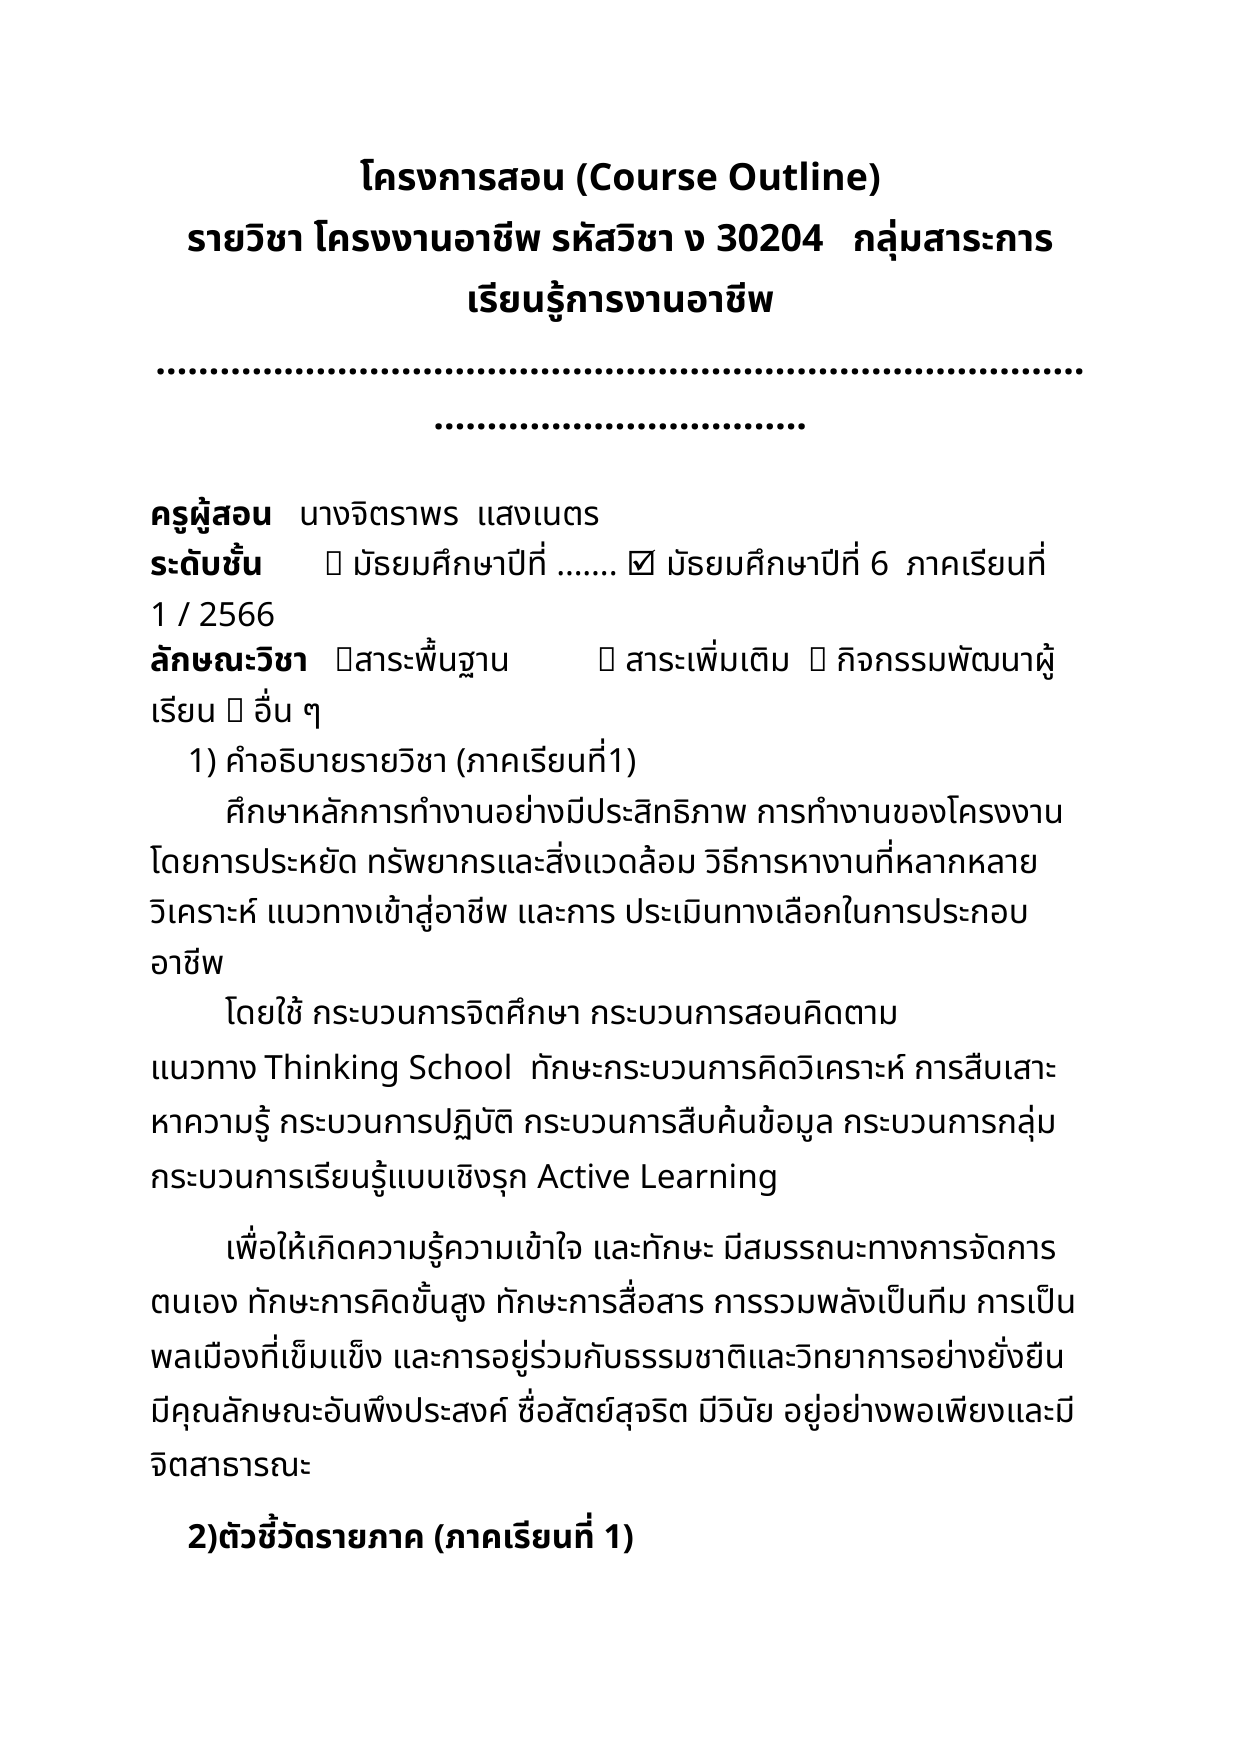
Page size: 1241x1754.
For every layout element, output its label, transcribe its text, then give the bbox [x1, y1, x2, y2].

text โครงการสอน (Course Outline) [150, 150, 1090, 207]
list คำอธิบายรายวิชา (ภาคเรียนที่1) [187, 737, 1090, 788]
text ลักษณะวิชา สาระพื้นฐาน สาระเพิ่มเติม กิจกรรมพัฒนาผู้เรียน อื่น ๆ [150, 636, 1090, 737]
text 2)ตัวชี้วัดรายภาค (ภาคเรียนที่ 1) [187, 1512, 1090, 1563]
text ระดับชั้น มัธยมศึกษาปีที่ ……. มัธยมศึกษาปีที่ 6 ภาคเรียนที่ 1 / 2566 [150, 540, 1090, 636]
text ศึกษาหลักการทำงานอย่างมีประสิทธิภาพ การทำงานของโครงงาน โดยการประหยัด ทรัพยากรและสิ่งแวดล้อม วิธีการหางานที่หลากหลาย วิเคราะห์ แนวทางเข้าสู่อาชีพ และการ ประเมินทางเลือกในการประกอบอาชีพ [150, 788, 1090, 989]
text ครูผู้สอน นางจิตราพร แสงเนตร [150, 490, 1090, 540]
text เพื่อให้เกิดความรู้ความเข้าใจ และทักษะ มีสมรรถนะทางการจัดการตนเอง ทักษะการคิดขั้นสูง ทักษะการสื่อสาร การรวมพลังเป็นทีม การเป็นพลเมืองที่เข็มแข็ง และการอยู่ร่วมกับธรรมชาติและวิทยาการอย่างยั่งยืน มีคุณลักษณะอันพึงประสงค์ ซื่อสัตย์สุจริต มีวินัย อยู่อย่างพอเพียงและมีจิตสาธารณะ [150, 1224, 1090, 1492]
text รายวิชา โครงงานอาชีพ รหัสวิชา ง 30204 กลุ่มสาระการเรียนรู้การงานอาชีพ [150, 211, 1090, 329]
text ………………………………………………………………………………………………………….. [150, 334, 1090, 440]
text โดยใช้ กระบวนการจิตศึกษา กระบวนการสอนคิดตามแนวทางThinking School ทักษะกระบวนการคิดวิเคราะห์ การสืบเสาะหาความรู้ กระบวนการปฏิบัติ กระบวนการสืบค้นข้อมูล กระบวนการกลุ่ม กระบวนการเรียนรู้แบบเชิงรุก Active Learning [150, 989, 1090, 1203]
